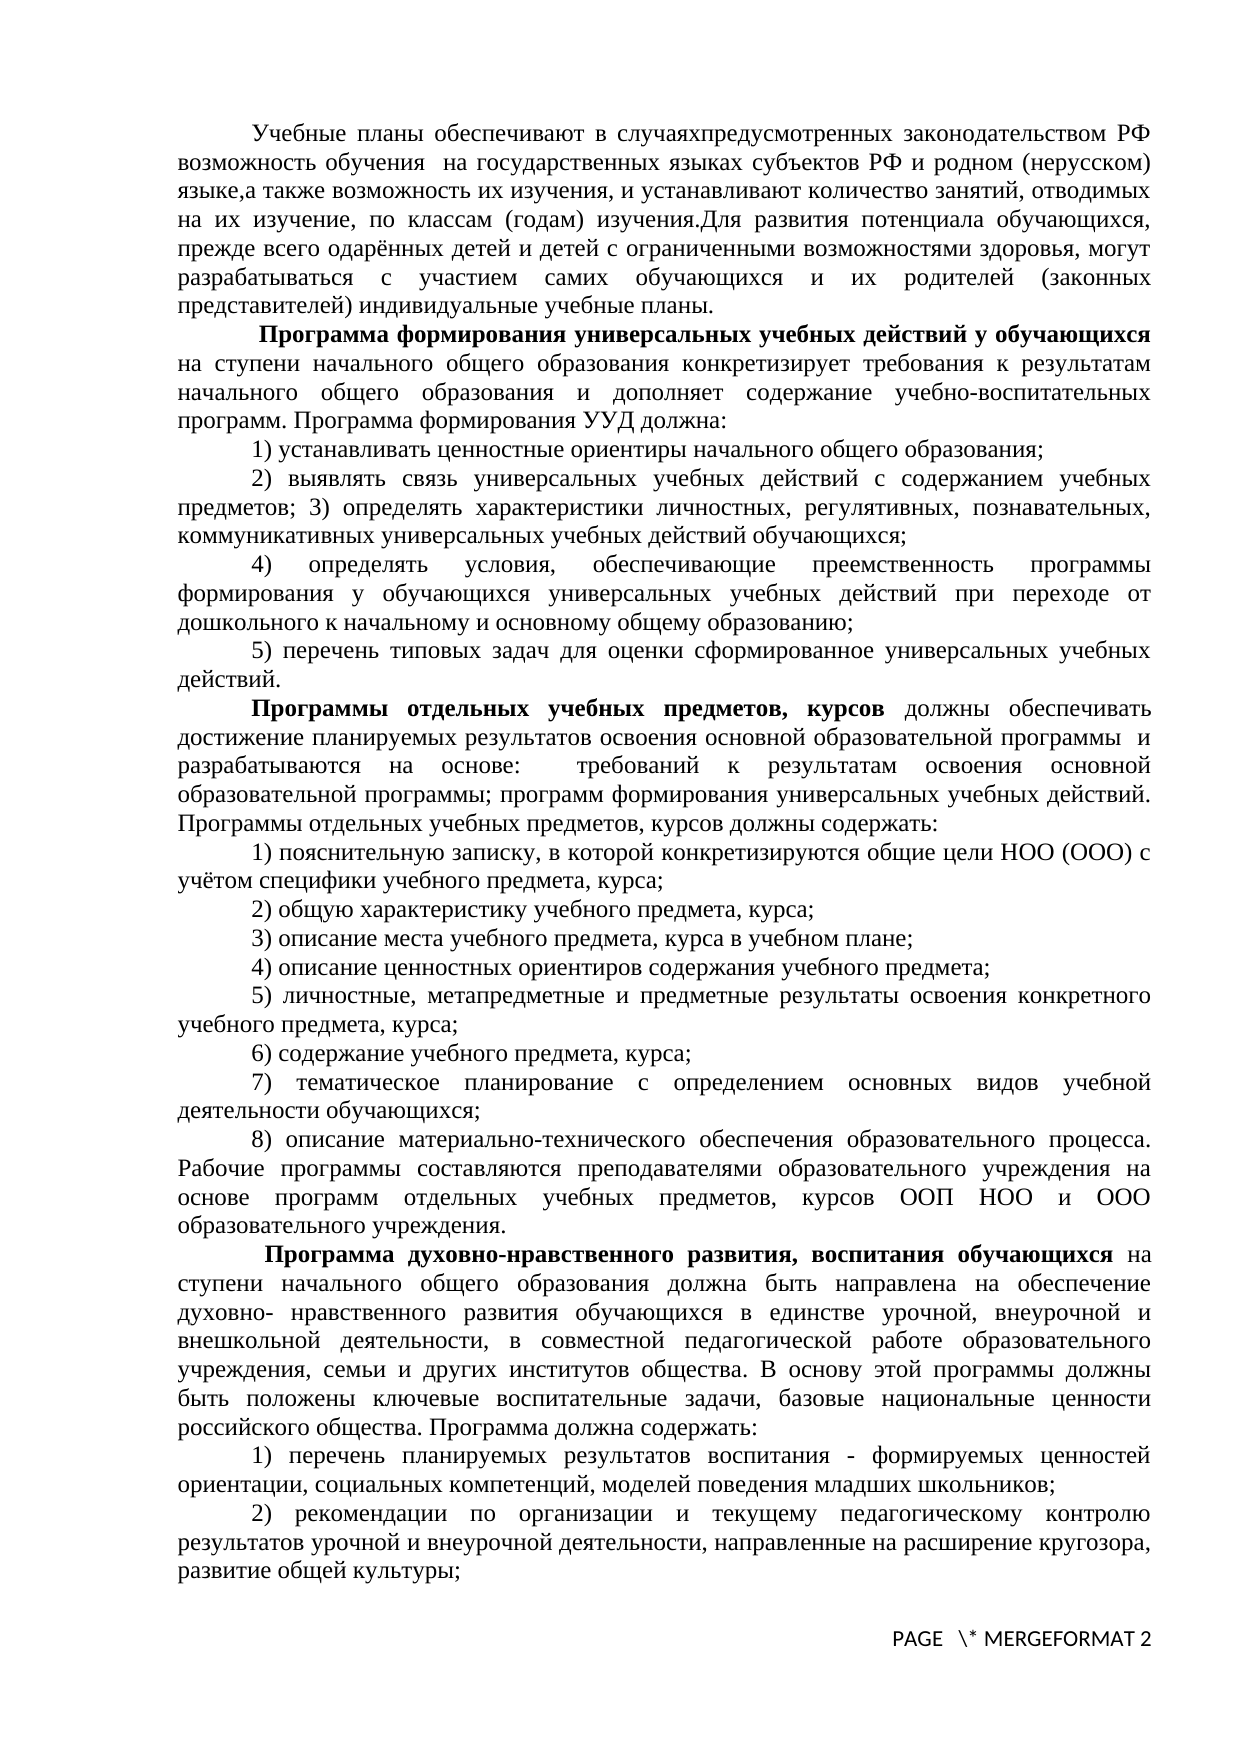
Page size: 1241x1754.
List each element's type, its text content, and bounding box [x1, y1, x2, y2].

text 4) описание ценностных ориентиров содержания учебного предмета; [177, 952, 1152, 981]
text 8) описание материально-технического обеспечения образовательного процесса. Рабочие программы составляются преподавателями образовательного учреждения на основе программ отдельных учебных предметов, курсов ООП НОО и ООО образовательного учреждения. [177, 1124, 1152, 1239]
text 1) пояснительную записку, в которой конкретизируются общие цели НОО (ООО) с учётом специфики учебного предмета, курса; [177, 837, 1152, 894]
text Программа формирования универсальных учебных действий у обучающихся на ступени начального общего образования конкретизирует требования к результатам начального общего образования и дополняет содержание учебно-воспитательных программ. Программа формирования УУД должна: [177, 319, 1152, 434]
text 3) описание места учебного предмета, курса в учебном плане; [177, 923, 1152, 952]
text 5) перечень типовых задач для оценки сформированное универсальных учебных действий. [177, 636, 1152, 693]
text Программы отдельных учебных предметов, курсов должны обеспечивать достижение планируемых результатов освоения основной образовательной программы и разрабатываются на основе: требований к результатам освоения основной образовательной программы; программ формирования универсальных учебных действий. Программы отдельных учебных предметов, курсов должны содержать: [177, 693, 1152, 837]
text 6) содержание учебного предмета, курса; [177, 1038, 1152, 1067]
text 2) выявлять связь универсальных учебных действий с содержанием учебных предметов; 3) определять характеристики личностных, регулятивных, познавательных, коммуникативных универсальных учебных действий обучающихся; [177, 463, 1152, 549]
text 1) перечень планируемых результатов воспитания - формируемых ценностей ориентации, социальных компетенций, моделей поведения младших школьников; [177, 1441, 1152, 1498]
text 1) устанавливать ценностные ориентиры начального общего образования; [177, 434, 1152, 463]
text 2) общую характеристику учебного предмета, курса; [177, 894, 1152, 923]
text Программа духовно-нравственного развития, воспитания обучающихся на ступени начального общего образования должна быть направлена на обеспечение духовно- нравственного развития обучающихся в единстве урочной, внеурочной и внешкольной деятельности, в совместной педагогической работе образовательного учреждения, семьи и других институтов общества. В основу этой программы должны быть положены ключевые воспитательные задачи, базовые национальные ценности российского общества. Программа должна содержать: [177, 1239, 1152, 1441]
text 5) личностные, метапредметные и предметные результаты освоения конкретного учебного предмета, курса; [177, 981, 1152, 1038]
text Учебные планы обеспечивают в случаяхпредусмотренных законодательством РФ возможность обучения на государственных языках субъектов РФ и родном (нерусском) языке,а также возможность их изучения, и устанавливают количество занятий, отводимых на их изучение, по классам (годам) изучения.Для развития потенциала обучающихся, прежде всего одарённых детей и детей с ограниченными возможностями здоровья, могут разрабатываться с участием самих обучающихся и их родителей (законных представителей) индивидуальные учебные планы. [177, 118, 1152, 319]
text 4) определять условия, обеспечивающие преемственность программы формирования у обучающихся универсальных учебных действий при переходе от дошкольного к начальному и основному общему образованию; [177, 549, 1152, 636]
text 2) рекомендации по организации и текущему педагогическому контролю результатов урочной и внеурочной деятельности, направленные на расширение кругозора, развитие общей культуры; [177, 1498, 1152, 1584]
text 7) тематическое планирование с определением основных видов учебной деятельности обучающихся; [177, 1067, 1152, 1124]
